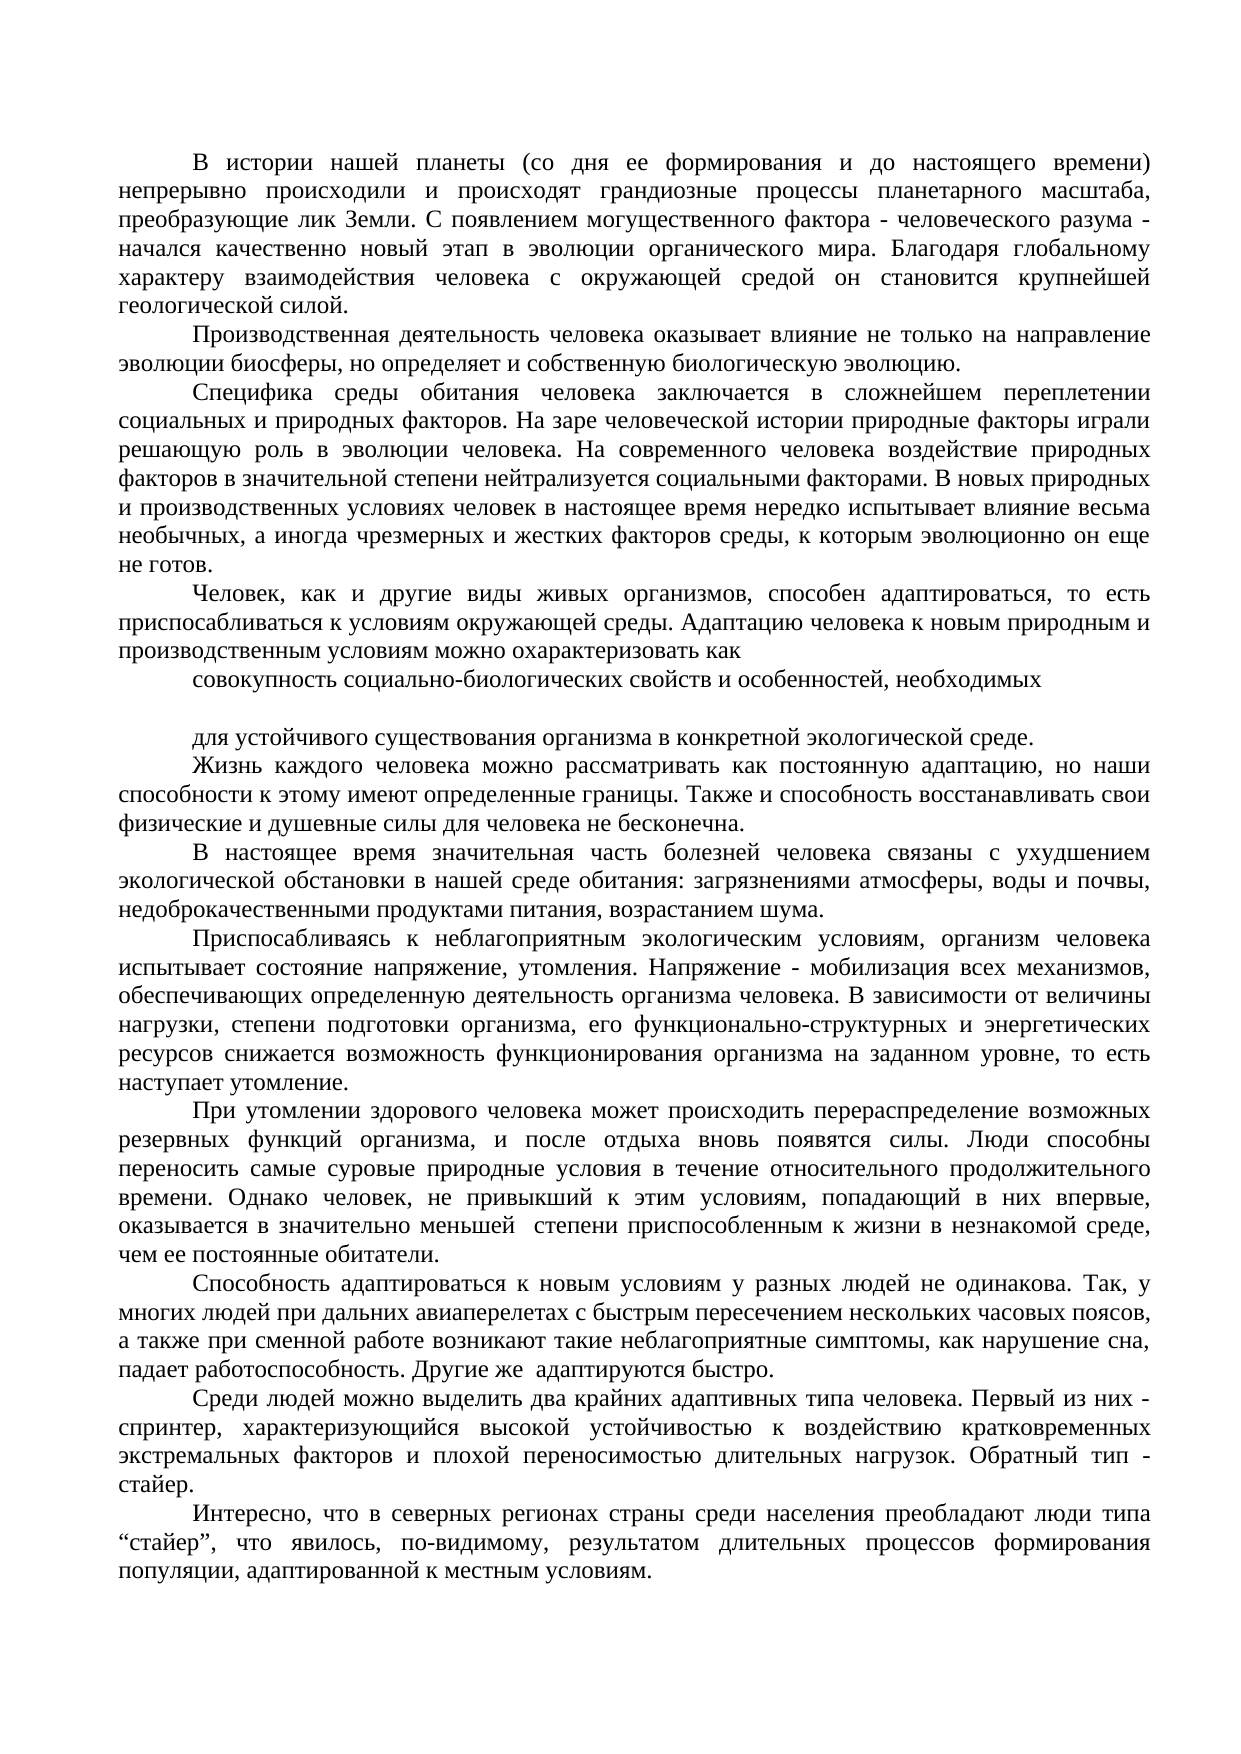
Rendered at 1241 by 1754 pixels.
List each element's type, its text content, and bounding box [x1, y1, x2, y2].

text Производственная деятельность человека оказывает влияние не только на направление эволюции биосферы, но определяет и собственную биологическую эволюцию. [118, 319, 1152, 377]
text В настоящее время значительная часть болезней человека связаны с ухудшением экологической обстановки в нашей среде обитания: загрязнениями атмосферы, воды и почвы, недоброкачественными продуктами питания, возрастанием шума. [118, 837, 1152, 923]
text Интересно, что в северных регионах страны среди населения преобладают люди типа “стайер”, что явилось, по-видимому, результатом длительных процессов формирования популяции, адаптированной к местным условиям. [118, 1498, 1152, 1584]
text При утомлении здорового человека может происходить перераспределение возможных резервных функций организма, и после отдыха вновь появятся силы. Люди способны переносить самые суровые природные условия в течение относительного продолжительного времени. Однако человек, не привыкший к этим условиям, попадающий в них впервые, оказывается в значительно меньшей степени приспособленным к жизни в незнакомой среде, чем ее постоянные обитатели. [118, 1096, 1152, 1268]
text Специфика среды обитания человека заключается в сложнейшем переплетении социальных и природных факторов. На заре человеческой истории природные факторы играли решающую роль в эволюции человека. На современного человека воздействие природных факторов в значительной степени нейтрализуется социальными факторами. В новых природных и производственных условиях человек в настоящее время нередко испытывает влияние весьма необычных, а иногда чрезмерных и жестких факторов среды, к которым эволюционно он еще не готов. [118, 377, 1152, 578]
text Человек, как и другие виды живых организмов, способен адаптироваться, то есть приспосабливаться к условиям окружающей среды. Адаптацию человека к новым природным и производственным условиям можно охарактеризовать как [118, 578, 1152, 664]
text Среди людей можно выделить два крайних адаптивных типа человека. Первый из них - спринтер, характеризующийся высокой устойчивостью к воздействию кратковременных экстремальных факторов и плохой переносимостью длительных нагрузок. Обратный тип - стайер. [118, 1383, 1152, 1498]
text Приспосабливаясь к неблагоприятным экологическим условиям, организм человека испытывает состояние напряжение, утомления. Напряжение - мобилизация всех механизмов, обеспечивающих определенную деятельность организма человека. В зависимости от величины нагрузки, степени подготовки организма, его функционально-структурных и энергетических ресурсов снижается возможность функционирования организма на заданном уровне, то есть наступает утомление. [118, 923, 1152, 1096]
text Способность адаптироваться к новым условиям у разных людей не одинакова. Так, у многих людей при дальних авиаперелетах с быстрым пересечением нескольких часовых поясов, а также при сменной работе возникают такие неблагоприятные симптомы, как нарушение сна, падает работоспособность. Другие же адаптируются быстро. [118, 1268, 1152, 1383]
text Жизнь каждого человека можно рассматривать как постоянную адаптацию, но наши способности к этому имеют определенные границы. Также и способность восстанавливать свои физические и душевные силы для человека не бесконечна. [118, 751, 1152, 837]
text для устойчивого существования организма в конкретной экологической среде. [118, 722, 1152, 751]
text В истории нашей планеты (со дня ее формирования и до настоящего времени) непрерывно происходили и происходят грандиозные процессы планетарного масштаба, преобразующие лик Земли. С появлением могущественного фактора - человеческого разума - начался качественно новый этап в эволюции органического мира. Благодаря глобальному характеру взаимодействия человека с окружающей средой он становится крупнейшей геологической силой. [118, 147, 1152, 319]
text совокупность социально-биологических свойств и особенностей, необходимых [118, 664, 1152, 693]
